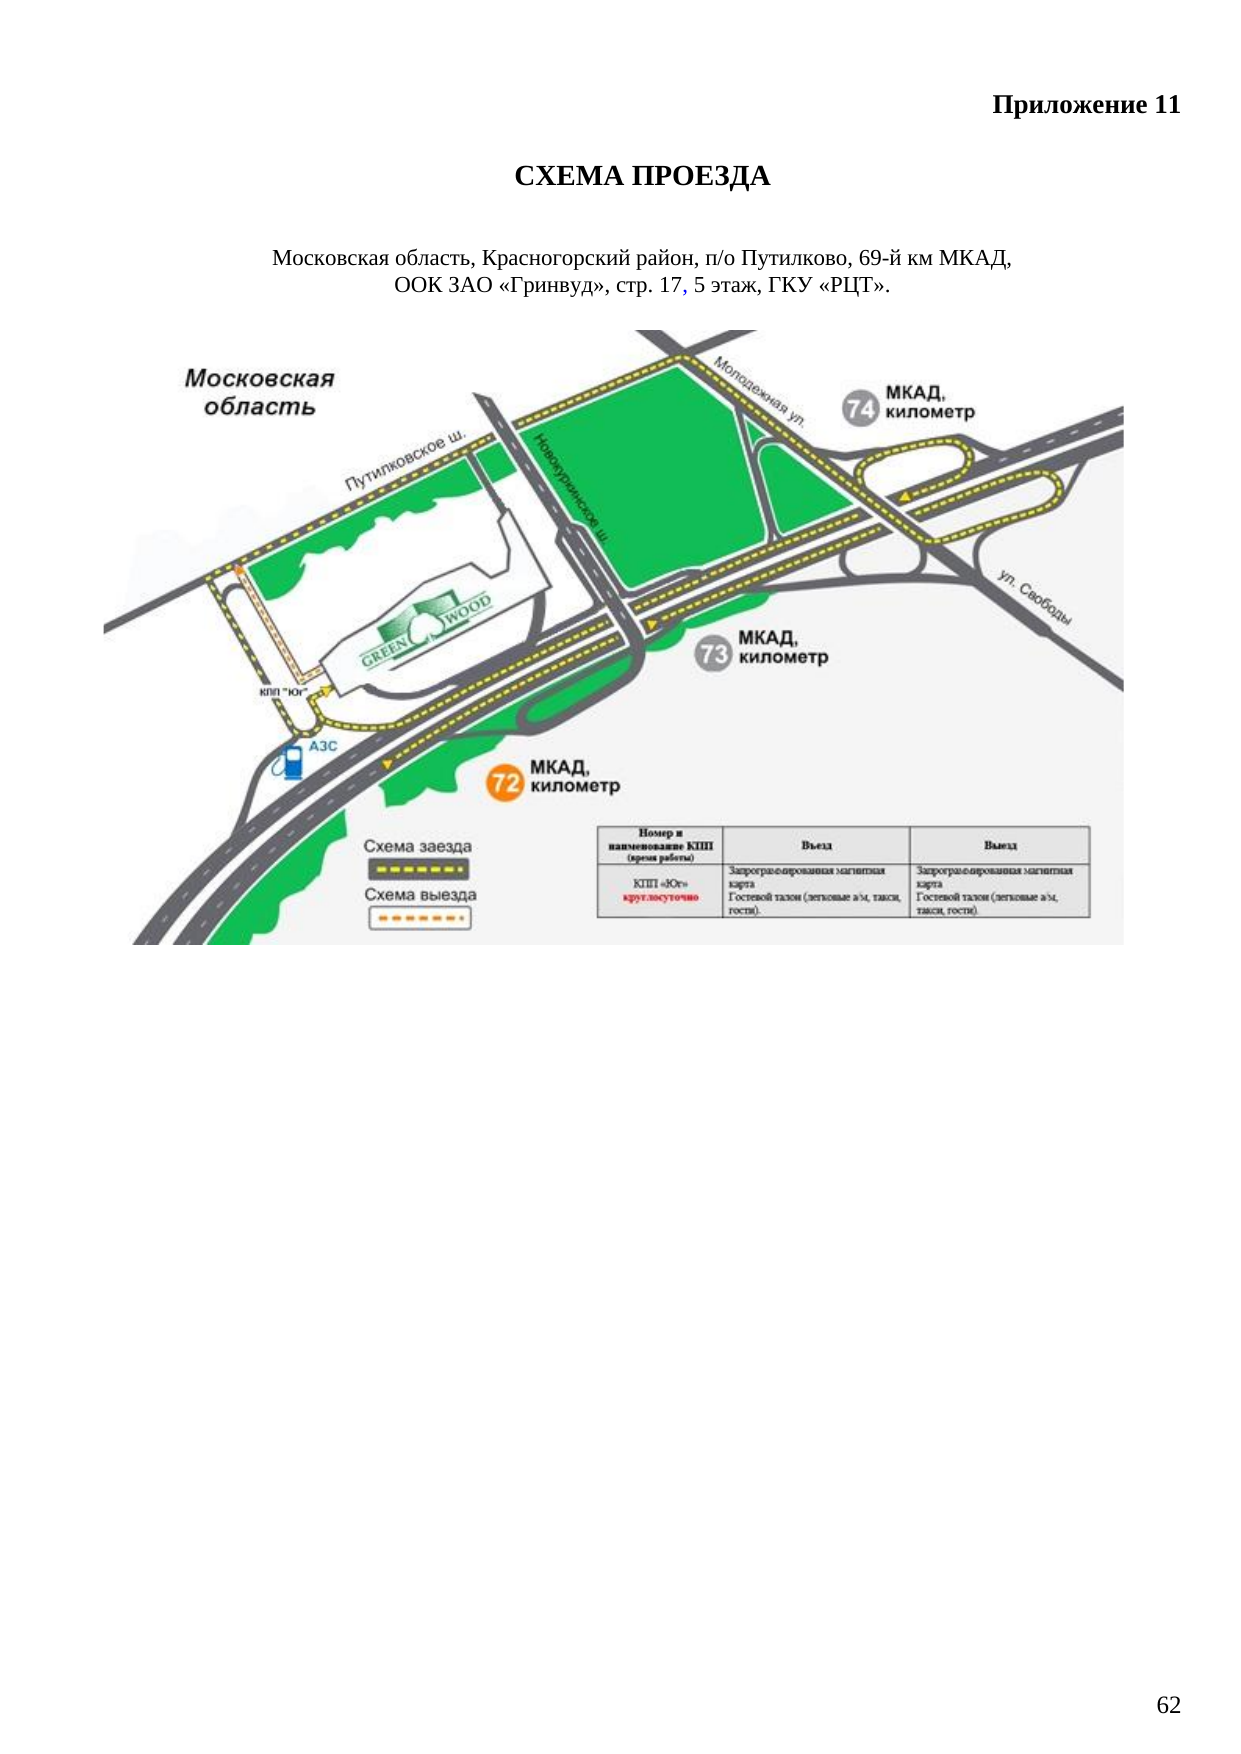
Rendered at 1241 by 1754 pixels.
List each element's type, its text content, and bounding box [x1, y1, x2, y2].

text СХЕМА ПРОЕЗДА [103, 158, 1181, 192]
picture [103, 330, 1124, 945]
subtitle Приложение 11 [43, 89, 1181, 120]
text ООК ЗАО «Гринвуд», стр. 17, 5 этаж, ГКУ «РЦТ». [103, 271, 1181, 297]
text Московская область, Красногорский район, п/о Путилково, 69-й км МКАД, [103, 244, 1181, 271]
